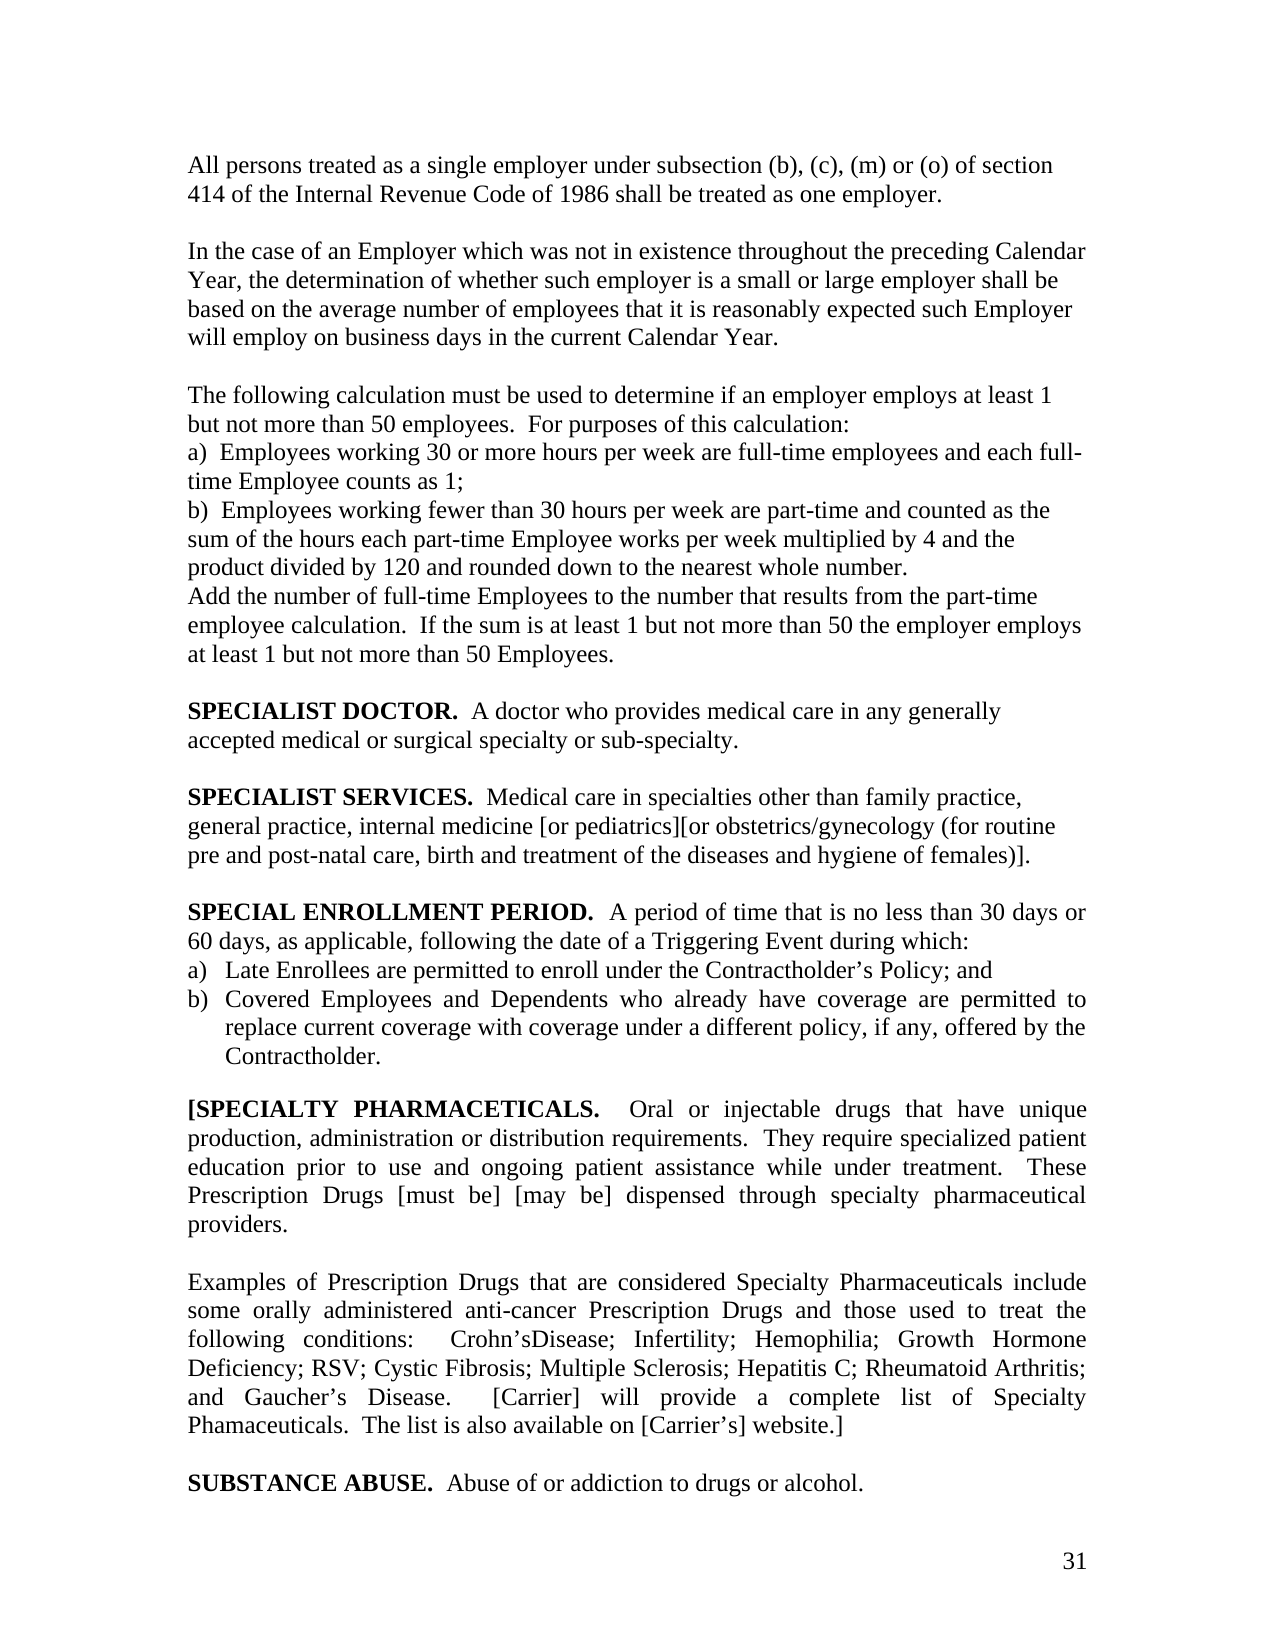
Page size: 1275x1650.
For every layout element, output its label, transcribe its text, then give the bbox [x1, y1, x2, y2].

text In the case of an Employer which was not in existence throughout the preceding Calendar Year, the determination of whether such employer is a small or large employer shall be based on the average number of employees that it is reasonably expected such Employer will employ on business days in the current Calendar Year. [187, 236, 1087, 351]
text SPECIAL ENROLLMENT PERIOD. A period of time that is no less than 30 days or 60 days, as applicable, following the date of a Triggering Event during which: [187, 897, 1087, 955]
text SUBSTANCE ABUSE. Abuse of or addiction to drugs or alcohol. [187, 1468, 1087, 1497]
text All persons treated as a single employer under subsection (b), (c), (m) or (o) of section 414 of the Internal Revenue Code of 1986 shall be treated as one employer. [187, 150, 1087, 207]
text SPECIALIST SERVICES. Medical care in specialties other than family practice, general practice, internal medicine [or pediatrics][or obstetrics/gynecology (for routine pre and post-natal care, birth and treatment of the diseases and hygiene of females)]. [187, 782, 1087, 869]
text The following calculation must be used to determine if an employer employs at least 1 but not more than 50 employees. For purposes of this calculation: [187, 380, 1087, 437]
text Add the number of full-time Employees to the number that results from the part-time employee calculation. If the sum is at least 1 but not more than 50 the employer employs at least 1 but not more than 50 Employees. [187, 581, 1087, 667]
text b) Employees working fewer than 30 hours per week are part-time and counted as the sum of the hours each part-time Employee works per week multiplied by 4 and the product divided by 120 and rounded down to the nearest whole number. [187, 495, 1087, 581]
text Examples of Prescription Drugs that are considered Specialty Pharmaceuticals include some orally administered anti-cancer Prescription Drugs and those used to treat the following conditions: Crohn’sDisease; Infertility; Hemophilia; Growth Hormone Deficiency; RSV; Cystic Fibrosis; Multiple Sclerosis; Hepatitis C; Rheumatoid Arthritis; and Gaucher’s Disease. [Carrier] will provide a complete list of Specialty Phamaceuticals. The list is also available on [Carrier’s] website.] [187, 1267, 1087, 1439]
list Covered Employees and Dependents who already have coverage are permitted to replace current coverage with coverage under a different policy, if any, offered by the Contractholder. [187, 984, 1087, 1070]
list Late Enrollees are permitted to enroll under the Contractholder’s Policy; and [187, 955, 1087, 984]
text SPECIALIST DOCTOR. A doctor who provides medical care in any generally accepted medical or surgical specialty or sub-specialty. [187, 696, 1087, 754]
text a) Employees working 30 or more hours per week are full-time employees and each full-time Employee counts as 1; [187, 437, 1087, 495]
text [SPECIALTY PHARMACETICALS. Oral or injectable drugs that have unique production, administration or distribution requirements. They require specialized patient education prior to use and ongoing patient assistance while under treatment. These Prescription Drugs [must be] [may be] dispensed through specialty pharmaceutical providers. [187, 1094, 1087, 1238]
